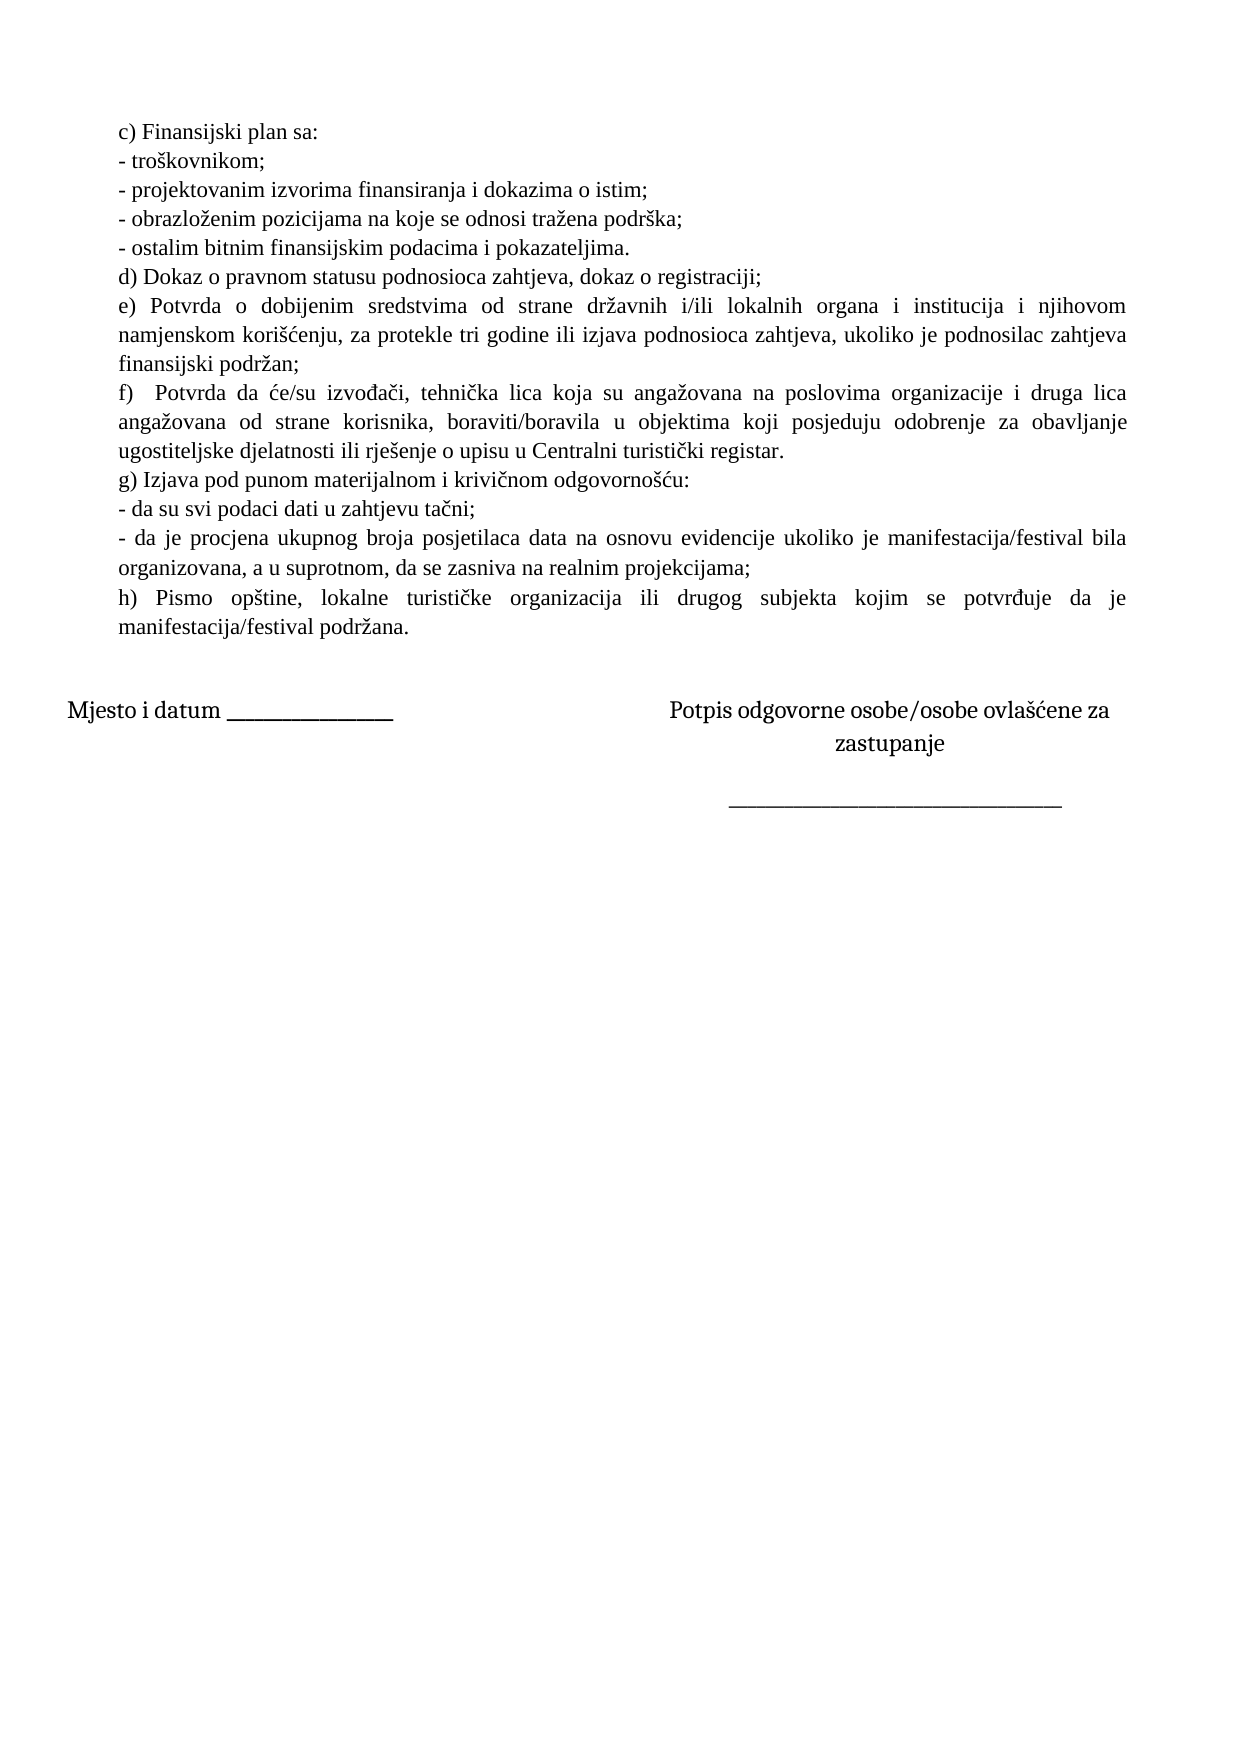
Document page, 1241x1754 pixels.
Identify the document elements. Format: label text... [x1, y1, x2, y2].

text c) Finansijski plan sa: [118, 118, 1128, 144]
table_header Mjesto i datum __________________ [56, 696, 602, 836]
text e) Potvrda o dobijenim sredstvima od strane državnih i/ili lokalnih organa i institucija i njihovom namjenskom korišćenju, za protekle tri godine ili izjava podnosioca zahtjeva, ukoliko je podnosilac zahtjeva finansijski podržan; [118, 292, 1128, 376]
text - da su svi podaci dati u zahtjevu tačni; [118, 494, 1128, 521]
text - projektovanim izvorima finansiranja i dokazima o istim; [118, 176, 1128, 202]
text g) Izjava pod punom materijalnom i krivičnom odgovornošću: [118, 466, 1128, 492]
text - ostalim bitnim finansijskim podacima i pokazateljima. [118, 234, 1128, 260]
text - da je procjena ukupnog broja posjetilaca data na osnovu evidencije ukoliko je manifestacija/festival bila organizovana, a u suprotnom, da se zasniva na realnim projekcijama; [118, 523, 1128, 580]
text d) Dokaz o pravnom statusu podnosioca zahtjeva, dokaz o registraciji; [118, 263, 1128, 289]
text f) Potvrda da će/su izvođači, tehnička lica koja su angažovana na poslovima organizacije i druga lica angažovana od strane korisnika, boraviti/boravila u objektima koji posjeduju odobrenje za obavljanje ugostiteljske djelatnosti ili rješenje o upisu u Centralni turistički registar. [118, 379, 1128, 463]
table_header Potpis odgovorne osobe/osobe ovlašćene za zastupanje ____________________________________ [602, 696, 1178, 836]
text h) Pismo opštine, lokalne turističke organizacija ili drugog subjekta kojim se potvrđuje da je manifestacija/festival podržana. [118, 584, 1128, 639]
text - troškovnikom; [118, 147, 1128, 173]
text - obrazloženim pozicijama na koje se odnosi tražena podrška; [118, 205, 1128, 231]
